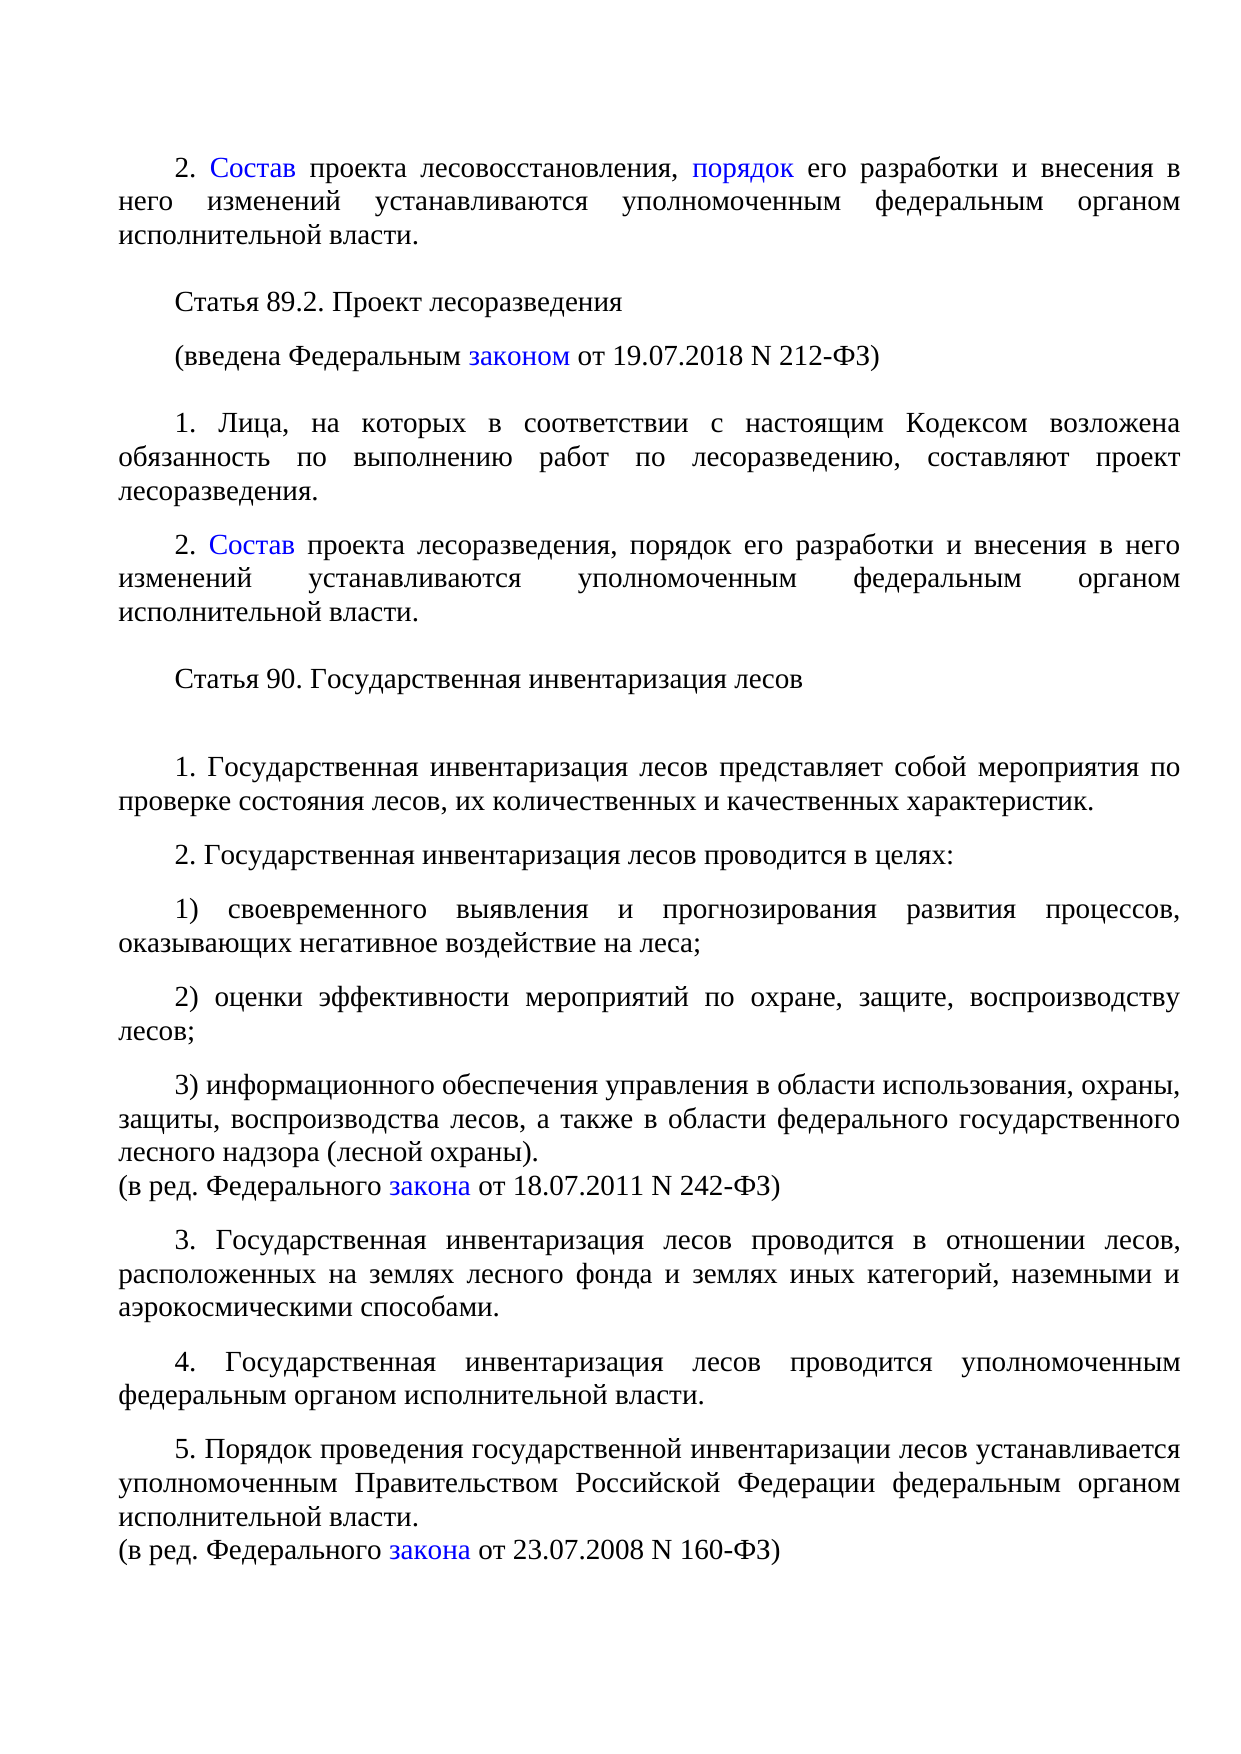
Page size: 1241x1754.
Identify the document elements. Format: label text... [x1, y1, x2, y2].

text (введена Федеральным законом от 19.07.2018 N 212-ФЗ) [118, 338, 1181, 372]
text 2. Государственная инвентаризация лесов проводится в целях: [118, 837, 1181, 871]
text 1. Лица, на которых в соответствии с настоящим Кодексом возложена обязанность по выполнению работ по лесоразведению, составляют проект лесоразведения. [118, 406, 1181, 506]
text 2. Состав проекта лесоразведения, порядок его разработки и внесения в него изменений устанавливаются уполномоченным федеральным органом исполнительной власти. [118, 527, 1181, 628]
text Статья 89.2. Проект лесоразведения [118, 284, 1181, 318]
text 3. Государственная инвентаризация лесов проводится в отношении лесов, расположенных на землях лесного фонда и землях иных категорий, наземными и аэрокосмическими способами. [118, 1222, 1181, 1323]
text (в ред. Федерального закона от 23.07.2008 N 160-ФЗ) [118, 1532, 1181, 1566]
text (в ред. Федерального закона от 18.07.2011 N 242-ФЗ) [118, 1168, 1181, 1201]
text 1) своевременного выявления и прогнозирования развития процессов, оказывающих негативное воздействие на леса; [118, 891, 1181, 958]
text Статья 90. Государственная инвентаризация лесов [118, 661, 1181, 695]
text 3) информационного обеспечения управления в области использования, охраны, защиты, воспроизводства лесов, а также в области федерального государственного лесного надзора (лесной охраны). [118, 1067, 1181, 1168]
text 2) оценки эффективности мероприятий по охране, защите, воспроизводству лесов; [118, 979, 1181, 1046]
text 4. Государственная инвентаризация лесов проводится уполномоченным федеральным органом исполнительной власти. [118, 1344, 1181, 1411]
text 5. Порядок проведения государственной инвентаризации лесов устанавливается уполномоченным Правительством Российской Федерации федеральным органом исполнительной власти. [118, 1432, 1181, 1532]
text 2. Состав проекта лесовосстановления, порядок его разработки и внесения в него изменений устанавливаются уполномоченным федеральным органом исполнительной власти. [118, 150, 1181, 251]
text 1. Государственная инвентаризация лесов представляет собой мероприятия по проверке состояния лесов, их количественных и качественных характеристик. [118, 749, 1181, 816]
